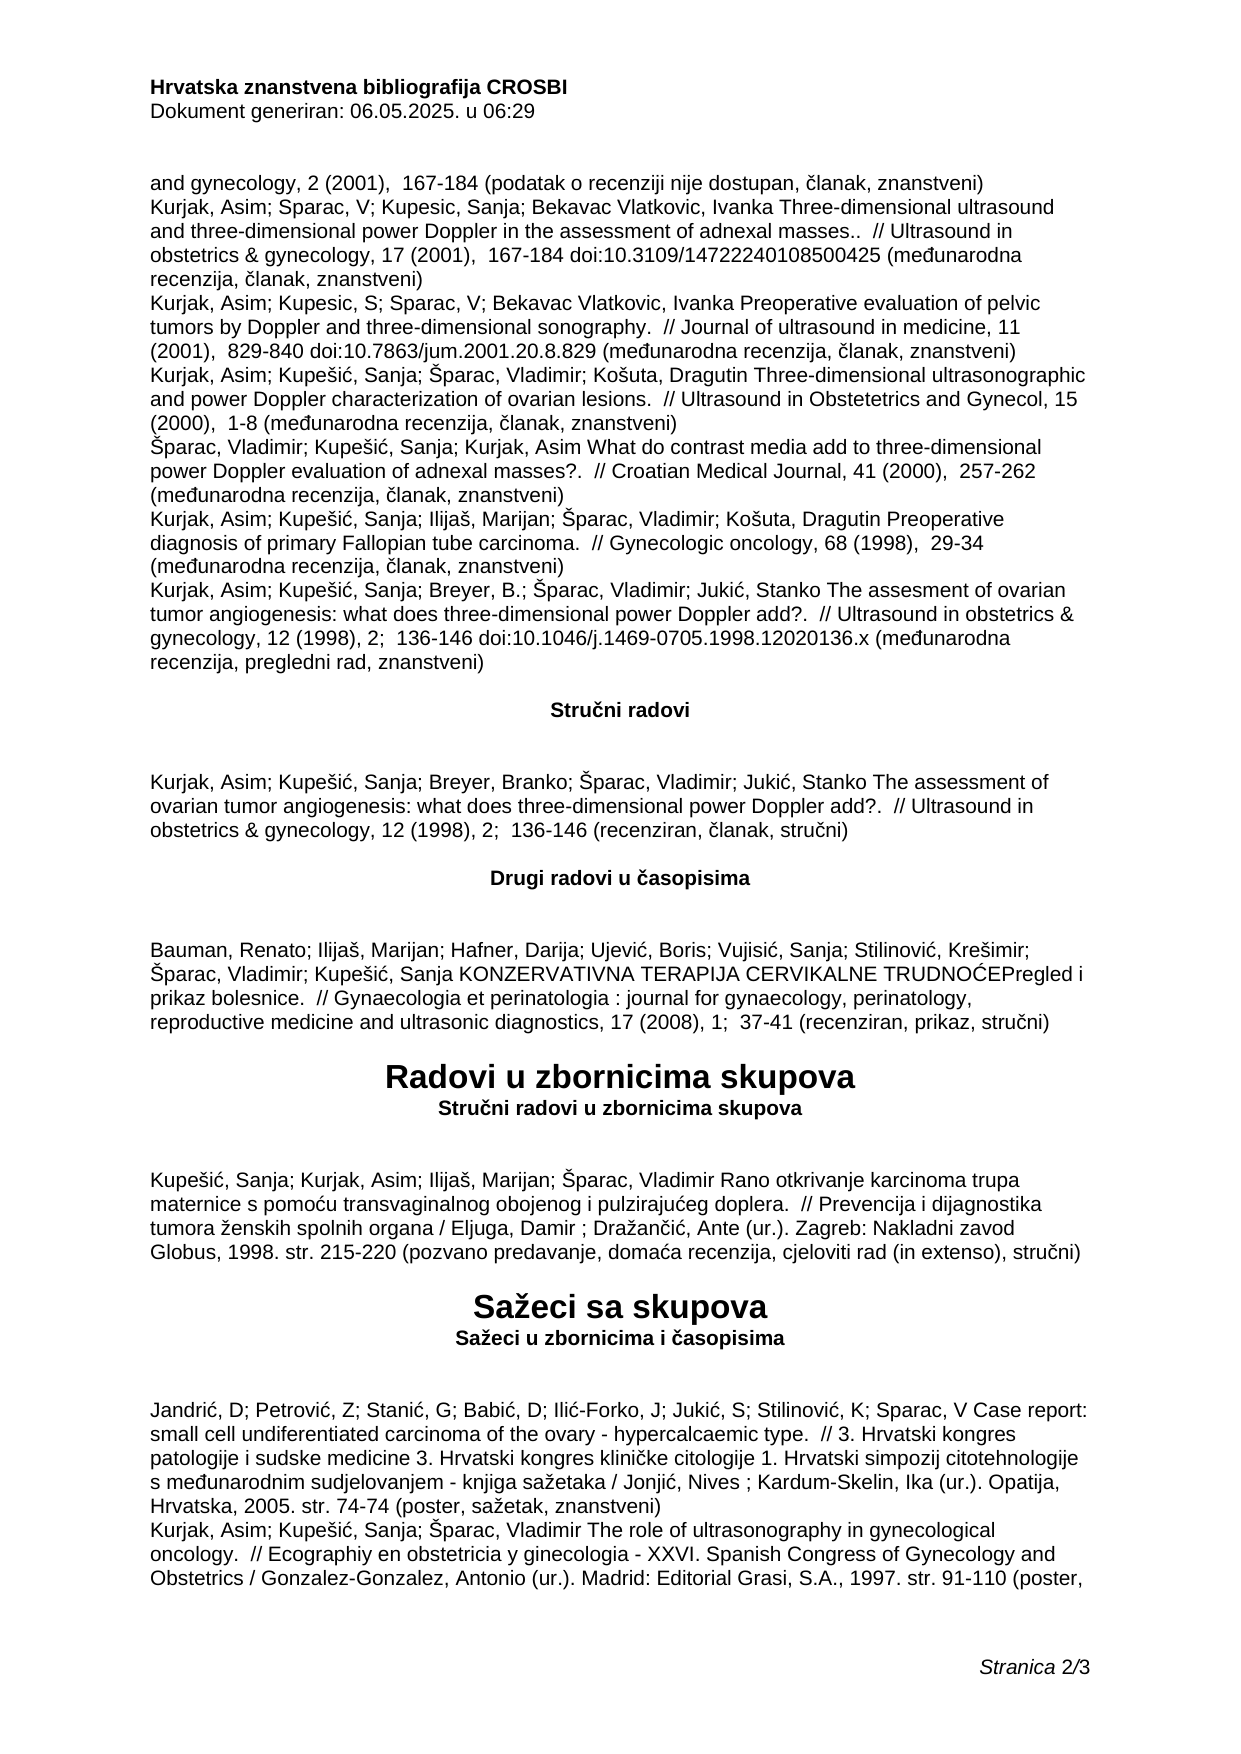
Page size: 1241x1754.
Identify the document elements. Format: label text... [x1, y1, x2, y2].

text Jandrić, D; Petrović, Z; Stanić, G; Babić, D; Ilić-Forko, J; Jukić, S; Stilinović, K; Sparac, V [150, 1398, 1090, 1518]
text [150, 171, 1090, 195]
subtitle Drugi radovi u časopisima [150, 866, 1090, 890]
subtitle Radovi u zbornicima skupova [150, 1057, 1090, 1096]
text Kurjak, Asim; Kupešić, Sanja; Breyer, B.; Šparac, Vladimir; Jukić, Stanko [150, 578, 1090, 674]
text Bauman, Renato; Ilijaš, Marijan; Hafner, Darija; Ujević, Boris; Vujisić, Sanja; Stilinović, Krešimir; Šparac, Vladimir; Kupešić, Sanja [150, 938, 1090, 1033]
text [150, 1518, 1090, 1589]
text Kurjak, Asim; Kupesic, S; Sparac, V; Bekavac Vlatkovic, Ivanka [150, 291, 1090, 363]
subtitle Stručni radovi [150, 698, 1090, 722]
text Kurjak, Asim; Kupešić, Sanja; Šparac, Vladimir; Košuta, Dragutin [150, 363, 1090, 434]
subtitle Sažeci u zbornicima i časopisima [150, 1326, 1090, 1350]
text Kurjak, Asim; Sparac, V; Kupesic, Sanja; Bekavac Vlatkovic, Ivanka [150, 195, 1090, 291]
text Šparac, Vladimir; Kupešić, Sanja; Kurjak, Asim [150, 434, 1090, 506]
subtitle Stručni radovi u zbornicima skupova [150, 1096, 1090, 1120]
text Kurjak, Asim; Kupešić, Sanja; Ilijaš, Marijan; Šparac, Vladimir; Košuta, Dragutin [150, 506, 1090, 578]
subtitle Sažeci sa skupova [150, 1288, 1090, 1326]
text Kupešić, Sanja; Kurjak, Asim; Ilijaš, Marijan; Šparac, Vladimir [150, 1168, 1090, 1264]
text Kurjak, Asim; Kupešić, Sanja; Breyer, Branko; Šparac, Vladimir; Jukić, Stanko [150, 770, 1090, 842]
